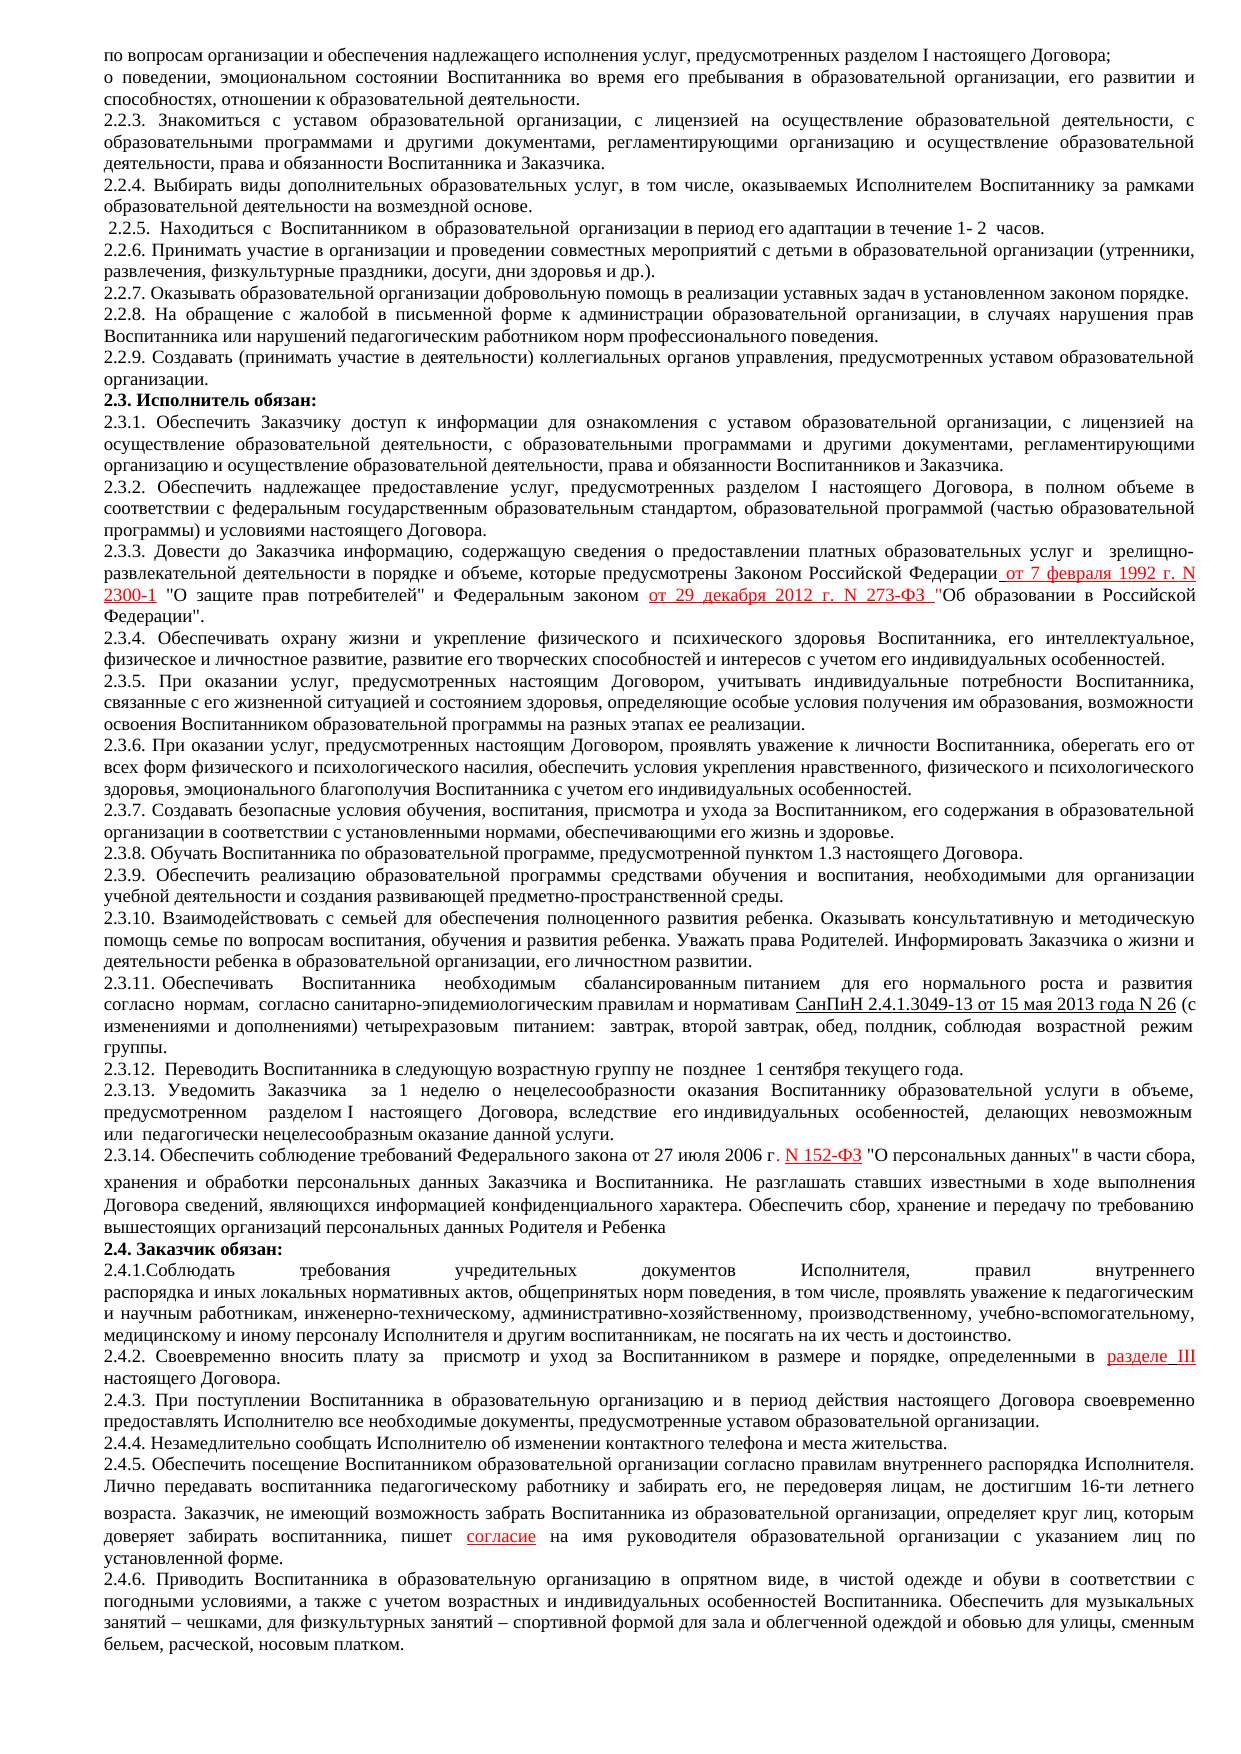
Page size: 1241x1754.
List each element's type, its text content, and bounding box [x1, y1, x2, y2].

text 2.3.14. Обеспечить соблюдение требований Федерального закона от 27 июля 2006 г. N 152-ФЗ "О персональных данных" в части сбора, хранения и обработки персональных данных Заказчика и Воспитанника. Не разглашать ставших известными в ходе выполнения Договора сведений, являющихся информацией конфиденциального характера. Обеспечить сбор, хранение и передачу по требованию вышестоящих организаций персональных данных Родителя и Ребенка [103, 1144, 1196, 1237]
text по вопросам организации и обеспечения надлежащего исполнения услуг, предусмотренных разделом I настоящего Договора; [103, 44, 1196, 66]
text 2.2.5. Находиться с Воспитанником в образовательной организации в период его адаптации в течение 1- 2 часов. [103, 217, 1196, 238]
text о поведении, эмоциональном состоянии Воспитанника во время его пребывания в образовательной организации, его развитии и способностях, отношении к образовательной деятельности. [103, 66, 1196, 109]
text 2.3.6. При оказании услуг, предусмотренных настоящим Договором, проявлять уважение к личности Воспитанника, оберегать его от всех форм физического и психологического насилия, обеспечить условия укрепления нравственного, физического и психологического здоровья, эмоционального благополучия Воспитанника с учетом его индивидуальных особенностей. [103, 734, 1196, 799]
text 2.3.1. Обеспечить Заказчику доступ к информации для ознакомления с уставом образовательной организации, с лицензией на осуществление образовательной деятельности, с образовательными программами и другими документами, регламентирующими организацию и осуществление образовательной деятельности, права и обязанности Воспитанников и Заказчика. [103, 411, 1196, 476]
text 2.4.3. При поступлении Воспитанника в образовательную организацию и в период действия настоящего Договора своевременно предоставлять Исполнителю все необходимые документы, предусмотренные уставом образовательной организации. [103, 1388, 1196, 1432]
text 2.4.6. Приводить Воспитанника в образовательную организацию в опрятном виде, в чистой одежде и обуви в соответствии с погодными условиями, а также с учетом возрастных и индивидуальных особенностей Воспитанника. Обеспечить для музыкальных занятий – чешками, для физкультурных занятий – спортивной формой для зала и облегченной одеждой и обовью для улицы, сменным бельем, расческой, носовым платком. [103, 1568, 1196, 1654]
text 2.2.6. Принимать участие в организации и проведении совместных мероприятий с детьми в образовательной организации (утренники, развлечения, физкультурные праздники, досуги, дни здоровья и др.). [103, 238, 1196, 282]
text 2.2.9. Создавать (принимать участие в деятельности) коллегиальных органов управления, предусмотренных уставом образовательной организации. [103, 346, 1196, 389]
text 2.4.2. Своевременно вносить плату за присмотр и уход за Воспитанником в размере и порядке, определенными в разделе III настоящего Договора. [103, 1345, 1196, 1388]
text 2.2.4. Выбирать виды дополнительных образовательных услуг, в том числе, оказываемых Исполнителем Воспитаннику за рамками образовательной деятельности на возмездной основе. [103, 174, 1196, 217]
text 2.3. Исполнитель обязан: [103, 389, 1196, 411]
text 2.4.5. Обеспечить посещение Воспитанником образовательной организации согласно правилам внутреннего распорядка Исполнителя. Лично передавать воспитанника педагогическому работнику и забирать его, не передоверяя лицам, не достигшим 16-ти летнего возраста. Заказчик, не имеющий возможность забрать Воспитанника из образовательной организации, определяет круг лиц, которым доверяет забирать воспитанника, пишет согласие на имя руководителя образовательной организации с указанием лиц по установленной форме. [103, 1453, 1196, 1568]
text 2.4. Заказчик обязан: [103, 1237, 1196, 1259]
text 2.3.5. При оказании услуг, предусмотренных настоящим Договором, учитывать индивидуальные потребности Воспитанника, связанные с его жизненной ситуацией и состоянием здоровья, определяющие особые условия получения им образования, возможности освоения Воспитанником образовательной программы на разных этапах ее реализации. [103, 670, 1196, 734]
text 2.3.2. Обеспечить надлежащее предоставление услуг, предусмотренных разделом I настоящего Договора, в полном объеме в соответствии с федеральным государственным образовательным стандартом, образовательной программой (частью образовательной программы) и условиями настоящего Договора. [103, 476, 1196, 540]
text 2.2.7. Оказывать образовательной организации добровольную помощь в реализации уставных задач в установленном законом порядке. [103, 282, 1196, 303]
text 2.3.10. Взаимодействовать с семьей для обеспечения полноценного развития ребенка. Оказывать консультативную и методическую помощь семье по вопросам воспитания, обучения и развития ребенка. Уважать права Родителей. Информировать Заказчика о жизни и деятельности ребенка в образовательной организации, его личностном развитии. [103, 907, 1196, 972]
text 2.4.1.Соблюдать требования учредительных документов Исполнителя, правил внутреннего распорядка и иных локальных нормативных актов, общепринятых норм поведения, в том числе, проявлять уважение к педагогическим и научным работникам, инженерно-техническому, административно-хозяйственному, производственному, учебно-вспомогательному, медицинскому и иному персоналу Исполнителя и другим воспитанникам, не посягать на их честь и достоинство. [103, 1259, 1196, 1345]
text 2.3.7. Создавать безопасные условия обучения, воспитания, присмотра и ухода за Воспитанником, его содержания в образовательной организации в соответствии с установленными нормами, обеспечивающими его жизнь и здоровье. [103, 799, 1196, 842]
text 2.4.4. Незамедлительно сообщать Исполнителю об изменении контактного телефона и места жительства. [103, 1432, 1196, 1453]
text 2.3.9. Обеспечить реализацию образовательной программы средствами обучения и воспитания, необходимыми для организации учебной деятельности и создания развивающей предметно-пространственной среды. [103, 864, 1196, 907]
text 2.3.13. Уведомить Заказчика за 1 неделю о нецелесообразности оказания Воспитаннику образовательной услуги в объеме, предусмотренном разделом I настоящего Договора, вследствие его индивидуальных особенностей, делающих невозможным или педагогически нецелесообразным оказание данной услуги. [103, 1079, 1196, 1144]
text 2.2.8. На обращение с жалобой в письменной форме к администрации образовательной организации, в случаях нарушения прав Воспитанника или нарушений педагогическим работником норм профессионального поведения. [103, 303, 1196, 346]
text 2.2.3. Знакомиться с уставом образовательной организации, с лицензией на осуществление образовательной деятельности, с образовательными программами и другими документами, регламентирующими организацию и осуществление образовательной деятельности, права и обязанности Воспитанника и Заказчика. [103, 109, 1196, 174]
text 2.3.8. Обучать Воспитанника по образовательной программе, предусмотренной пунктом 1.3 настоящего Договора. [103, 842, 1196, 864]
text 2.3.12. Переводить Воспитанника в следующую возрастную группу не позднее 1 сентября текущего года. [103, 1058, 1196, 1079]
text 2.3.3. Довести до Заказчика информацию, содержащую сведения о предоставлении платных образовательных услуг и зрелищно-развлекательной деятельности в порядке и объеме, которые предусмотрены Законом Российской Федерации от 7 февраля 1992 г. N 2300-1 "О защите прав потребителей" и Федеральным законом от 29 декабря 2012 г. N 273-ФЗ "Об образовании в Российской Федерации". [103, 540, 1196, 627]
text 2.3.11. Обеспечивать Воспитанника необходимым сбалансированным питанием для его нормального роста и развития согласно нормам, согласно санитарно-эпидемиологическим правилам и нормативам СанПиН 2.4.1.3049-13 от 15 мая 2013 года N 26 (с изменениями и дополнениями) четырехразовым питанием: завтрак, второй завтрак, обед, полдник, соблюдая возрастной режим группы. [103, 972, 1196, 1058]
text 2.3.4. Обеспечивать охрану жизни и укрепление физического и психического здоровья Воспитанника, его интеллектуальное, физическое и личностное развитие, развитие его творческих способностей и интересов c учетом его индивидуальных особенностей. [103, 627, 1196, 670]
